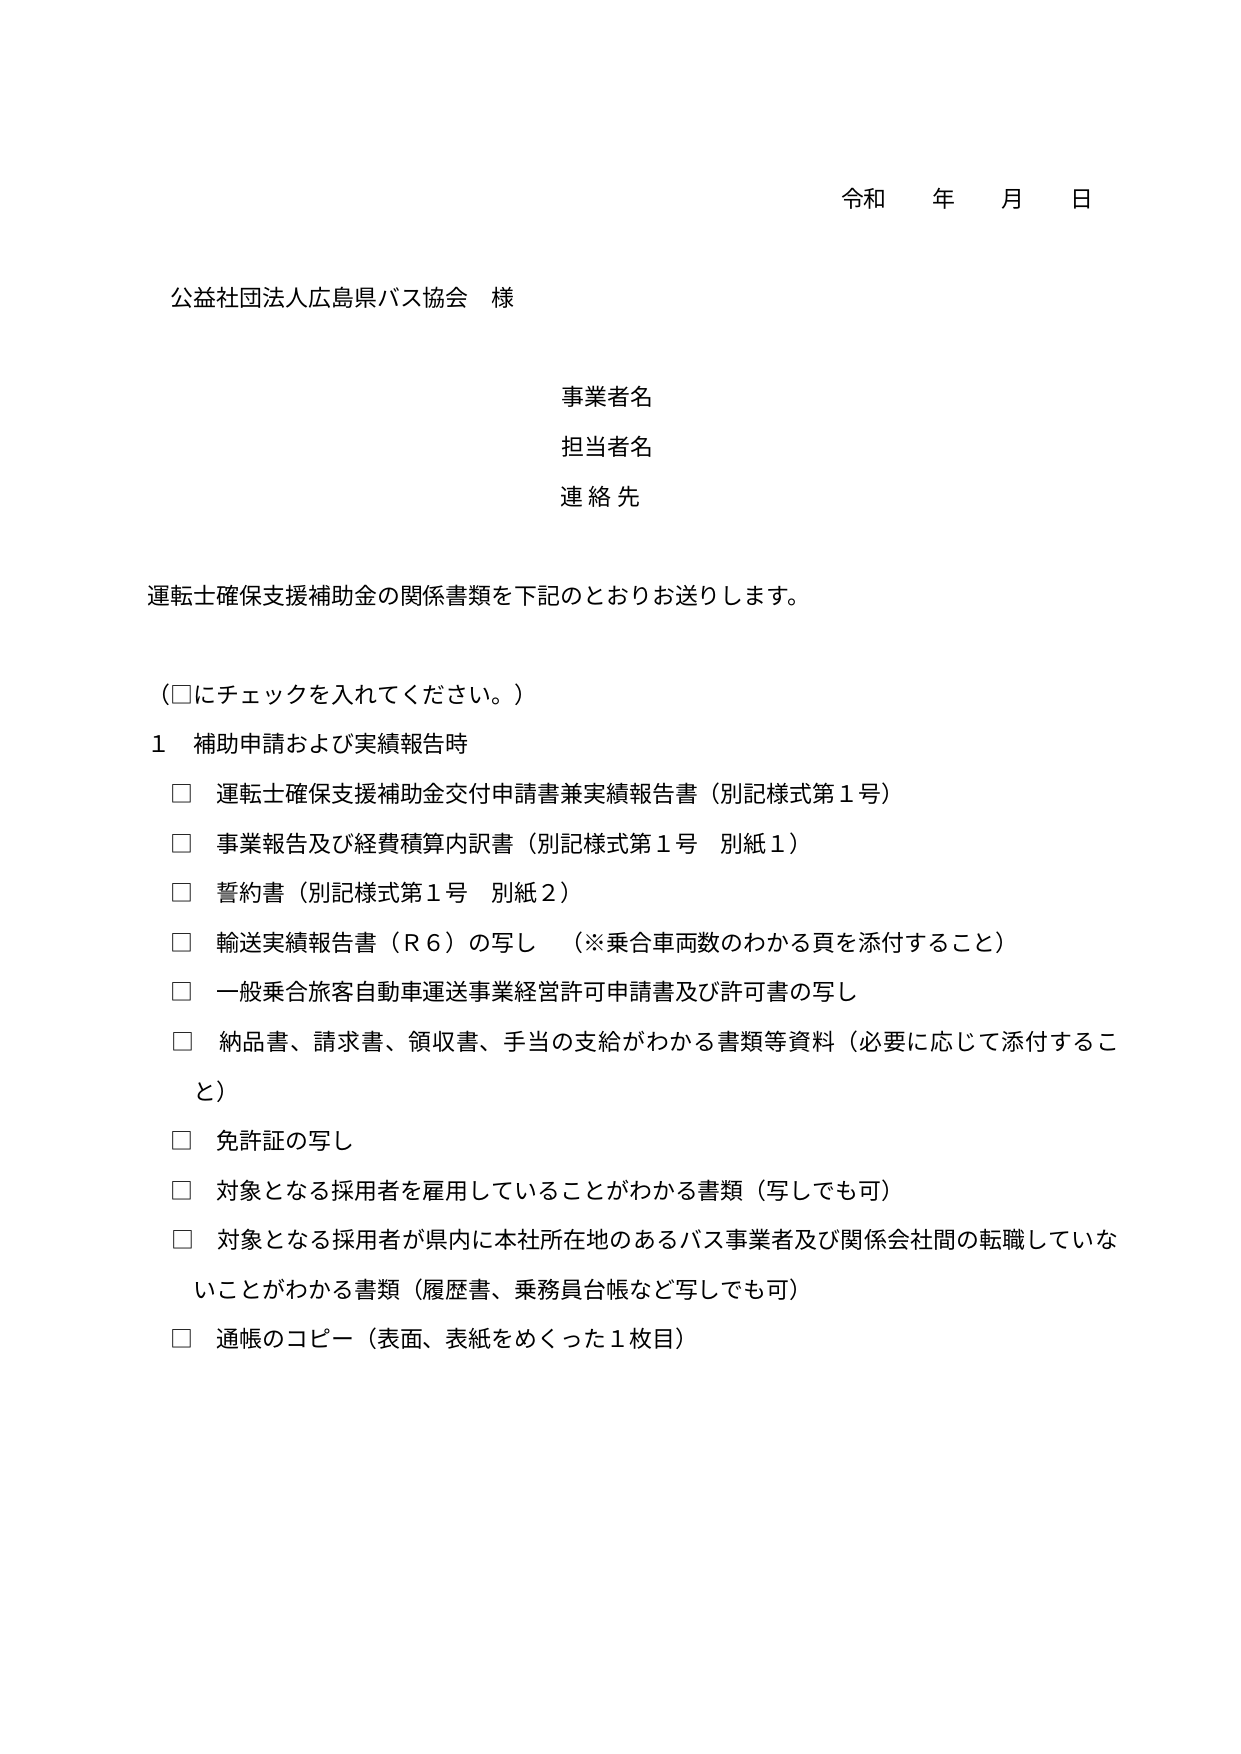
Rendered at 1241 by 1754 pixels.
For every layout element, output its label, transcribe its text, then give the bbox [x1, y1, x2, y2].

text □ 免許証の写し [148, 1115, 1122, 1164]
text 担当者名 [148, 421, 1033, 470]
text □ 対象となる採用者が県内に本社所在地のあるバス事業者及び関係会社間の転職していないことがわかる書類（履歴書、乗務員台帳など写しでも可） [148, 1214, 1122, 1313]
text （□にチェックを入れてください。） [148, 669, 1122, 718]
text □ 納品書、請求書、領収書、手当の支給がわかる書類等資料（必要に応じて添付すること） [148, 1016, 1122, 1115]
text □ 通帳のコピー（表面、表紙をめくった１枚目） [148, 1313, 1122, 1363]
text □ 輸送実績報告書（Ｒ６）の写し （※乗合車両数のわかる頁を添付すること） [148, 917, 1122, 966]
text □ 運転士確保支援補助金交付申請書兼実績報告書（別記様式第１号） [148, 768, 1122, 817]
text 令和 年 月 日 [148, 173, 1093, 222]
text １ 補助申請および実績報告時 [148, 718, 1122, 768]
text □ 一般乗合旅客自動車運送事業経営許可申請書及び許可書の写し [148, 966, 1122, 1016]
text □ 対象となる採用者を雇用していることがわかる書類（写しでも可） [148, 1164, 1122, 1214]
text □ 事業報告及び経費積算内訳書（別記様式第１号 別紙１） [148, 817, 1122, 867]
text 運転士確保支援補助金の関係書類を下記のとおりお送りします。 [148, 569, 1122, 619]
text □ 誓約書（別記様式第１号 別紙２） [148, 867, 1122, 917]
text 公益社団法人広島県バス協会 様 [148, 272, 1122, 322]
text 事業者名 [148, 371, 1122, 421]
text 連絡先 [148, 470, 1122, 520]
